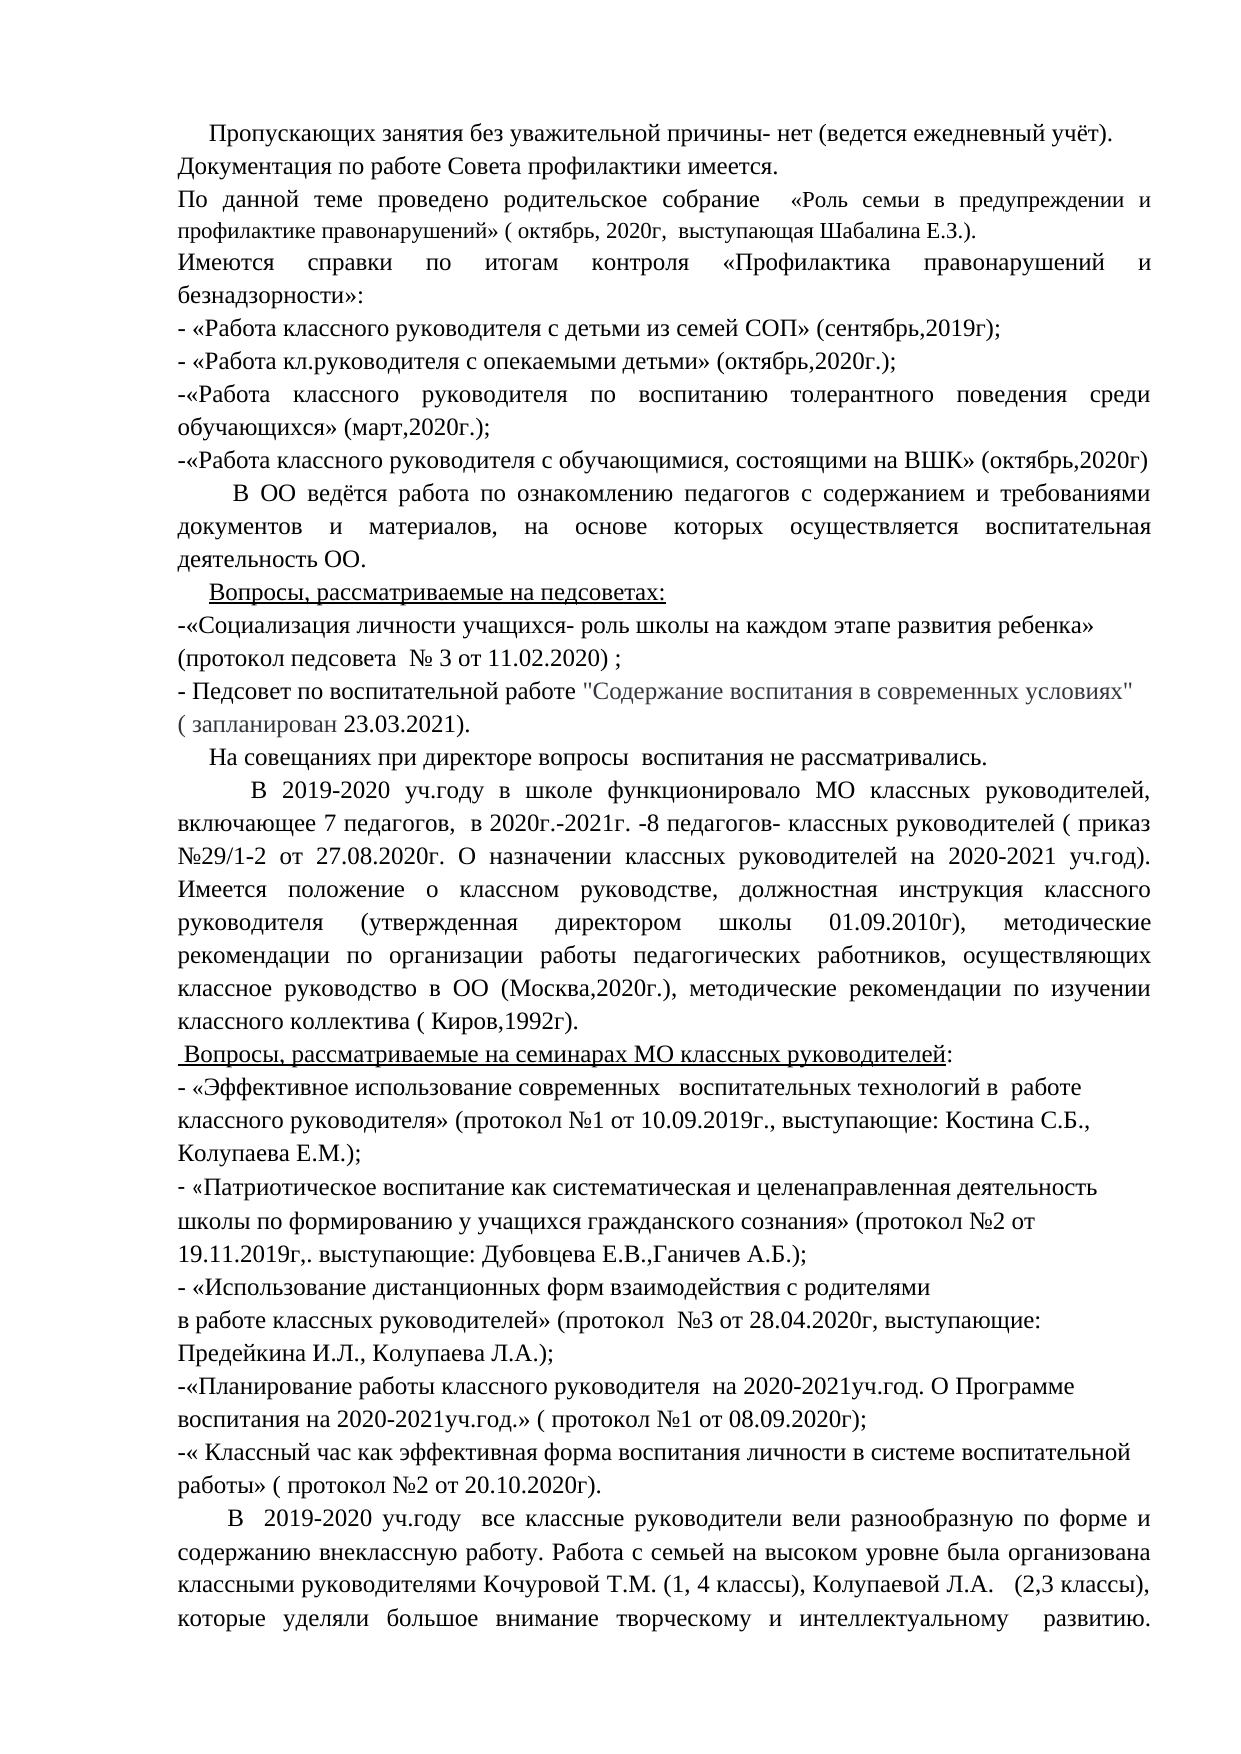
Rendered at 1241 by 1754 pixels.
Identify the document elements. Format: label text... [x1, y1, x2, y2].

text По данной теме проведено родительское собрание «Роль семьи в предупреждении и профилактике правонарушений» ( октябрь, 2020г, выступающая Шабалина Е.З.). [177, 184, 1152, 243]
text -«Работа классного руководителя с обучающимися, состоящими на ВШК» (октябрь,2020г) [177, 445, 1152, 474]
text В ОО ведётся работа по ознакомлению педагогов с содержанием и требованиями документов и материалов, на основе которых осуществляется воспитательная деятельность ОО. [177, 478, 1152, 573]
text Документация по работе Совета профилактики имеется. [177, 151, 1152, 180]
text Имеются справки по итогам контроля «Профилактика правонарушений и безнадзорности»: [177, 247, 1152, 309]
text -«Социализация личности учащихся- роль школы на каждом этапе развития ребенка» (протокол педсовета № 3 от 11.02.2020) ; [177, 610, 1152, 672]
text - «Работа кл.руководителя с опекаемыми детьми» (октябрь,2020г.); [177, 346, 1152, 375]
text В 2019-2020 уч.году в школе функционировало МО классных руководителей, включающее 7 педагогов, в 2020г.-2021г. -8 педагогов- классных руководителей ( приказ №29/1-2 от 27.08.2020г. О назначении классных руководителей на 2020-2021 уч.год). Имеется положение о классном руководстве, должностная инструкция классного руководителя (утвержденная директором школы 01.09.2010г), методические рекомендации по организации работы педагогических работников, осуществляющих классное руководство в ОО (Москва,2020г.), методические рекомендации по изучении классного коллектива ( Киров,1992г). [177, 775, 1152, 1035]
text - «Патриотическое воспитание как систематическая и целенаправленная деятельность школы по формированию у учащихся гражданского сознания» (протокол №2 от 19.11.2019г,. выступающие: Дубовцева Е.В.,Ганичев А.Б.); [177, 1172, 1152, 1268]
text -« Классный час как эффективная форма воспитания личности в системе воспитательной работы» ( протокол №2 от 20.10.2020г). [177, 1437, 1152, 1499]
text Вопросы, рассматриваемые на семинарах МО классных руководителей: [177, 1039, 1152, 1068]
text -«Работа классного руководителя по воспитанию толерантного поведения среди обучающихся» (март,2020г.); [177, 379, 1152, 441]
text - «Работа классного руководителя с детьми из семей СОП» (сентябрь,2019г); [177, 313, 1152, 342]
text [177, 1503, 1152, 1631]
text - Педсовет по воспитательной работе "Содержание воспитания в современных условиях" ( запланирован 23.03.2021). [177, 676, 1152, 738]
text Пропускающих занятия без уважительной причины- нет (ведется ежедневный учёт). [177, 118, 1152, 147]
text На совещаниях при директоре вопросы воспитания не рассматривались. [177, 742, 1152, 771]
text Вопросы, рассматриваемые на педсоветах: [177, 577, 1152, 606]
text - «Использование дистанционных форм взаимодействия с родителями в работе классных руководителей» (протокол №3 от 28.04.2020г, выступающие: Предейкина И.Л., Колупаева Л.А.); [177, 1272, 1152, 1367]
text -«Планирование работы классного руководителя на 2020-2021уч.год. О Программе воспитания на 2020-2021уч.год.» ( протокол №1 от 08.09.2020г); [177, 1371, 1152, 1433]
text - «Эффективное использование современных воспитательных технологий в работе классного руководителя» (протокол №1 от 10.09.2019г., выступающие: Костина С.Б., Колупаева Е.М.); [177, 1072, 1152, 1167]
